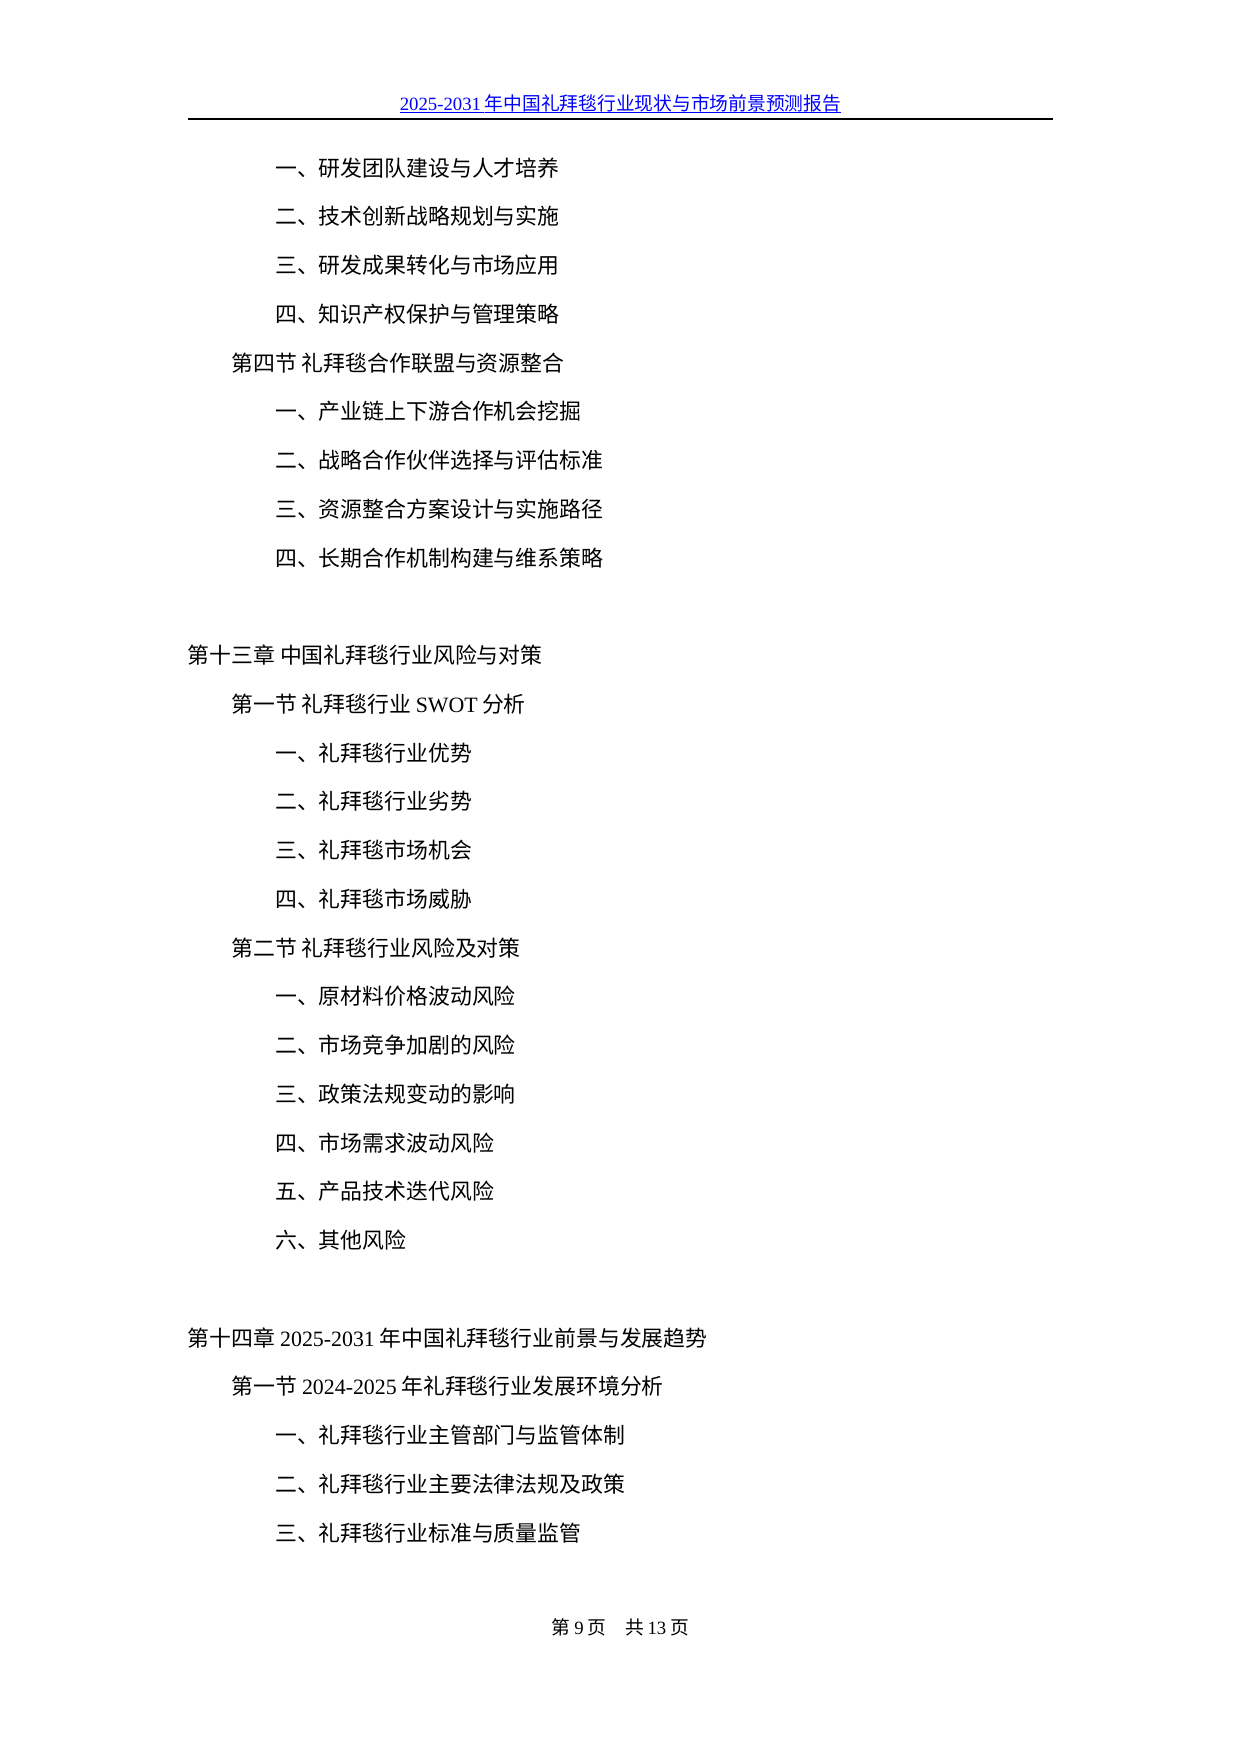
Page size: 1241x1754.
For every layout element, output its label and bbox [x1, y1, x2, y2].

text [187, 150, 1053, 1548]
